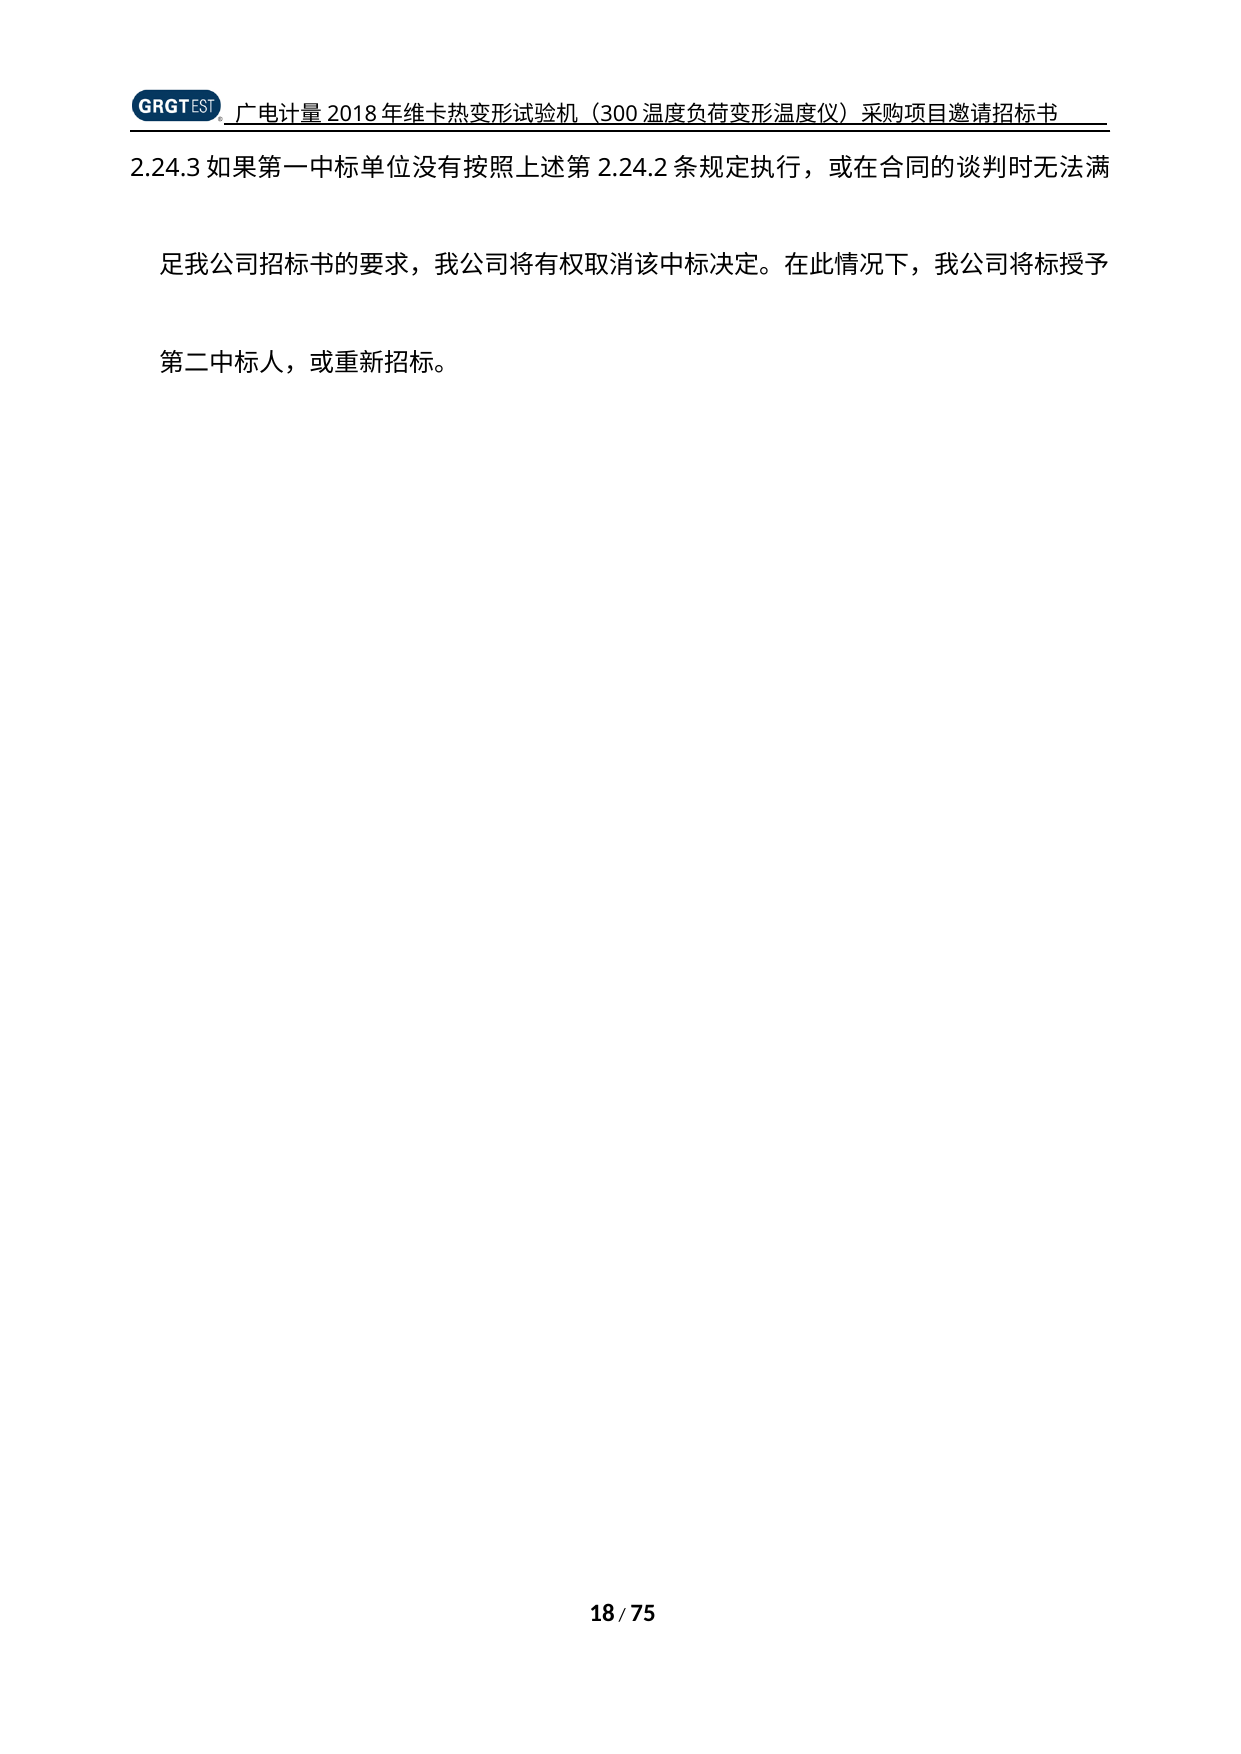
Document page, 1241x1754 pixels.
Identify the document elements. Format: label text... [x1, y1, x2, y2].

text 2.24.3如果第一中标单位没有按照上述第2.24.2条规定执行，或在合同的谈判时无法满足我公司招标书的要求，我公司将有权取消该中标决定。在此情况下，我公司将标授予第二中标人，或重新招标。 [130, 133, 1110, 393]
picture [129, 88, 224, 122]
